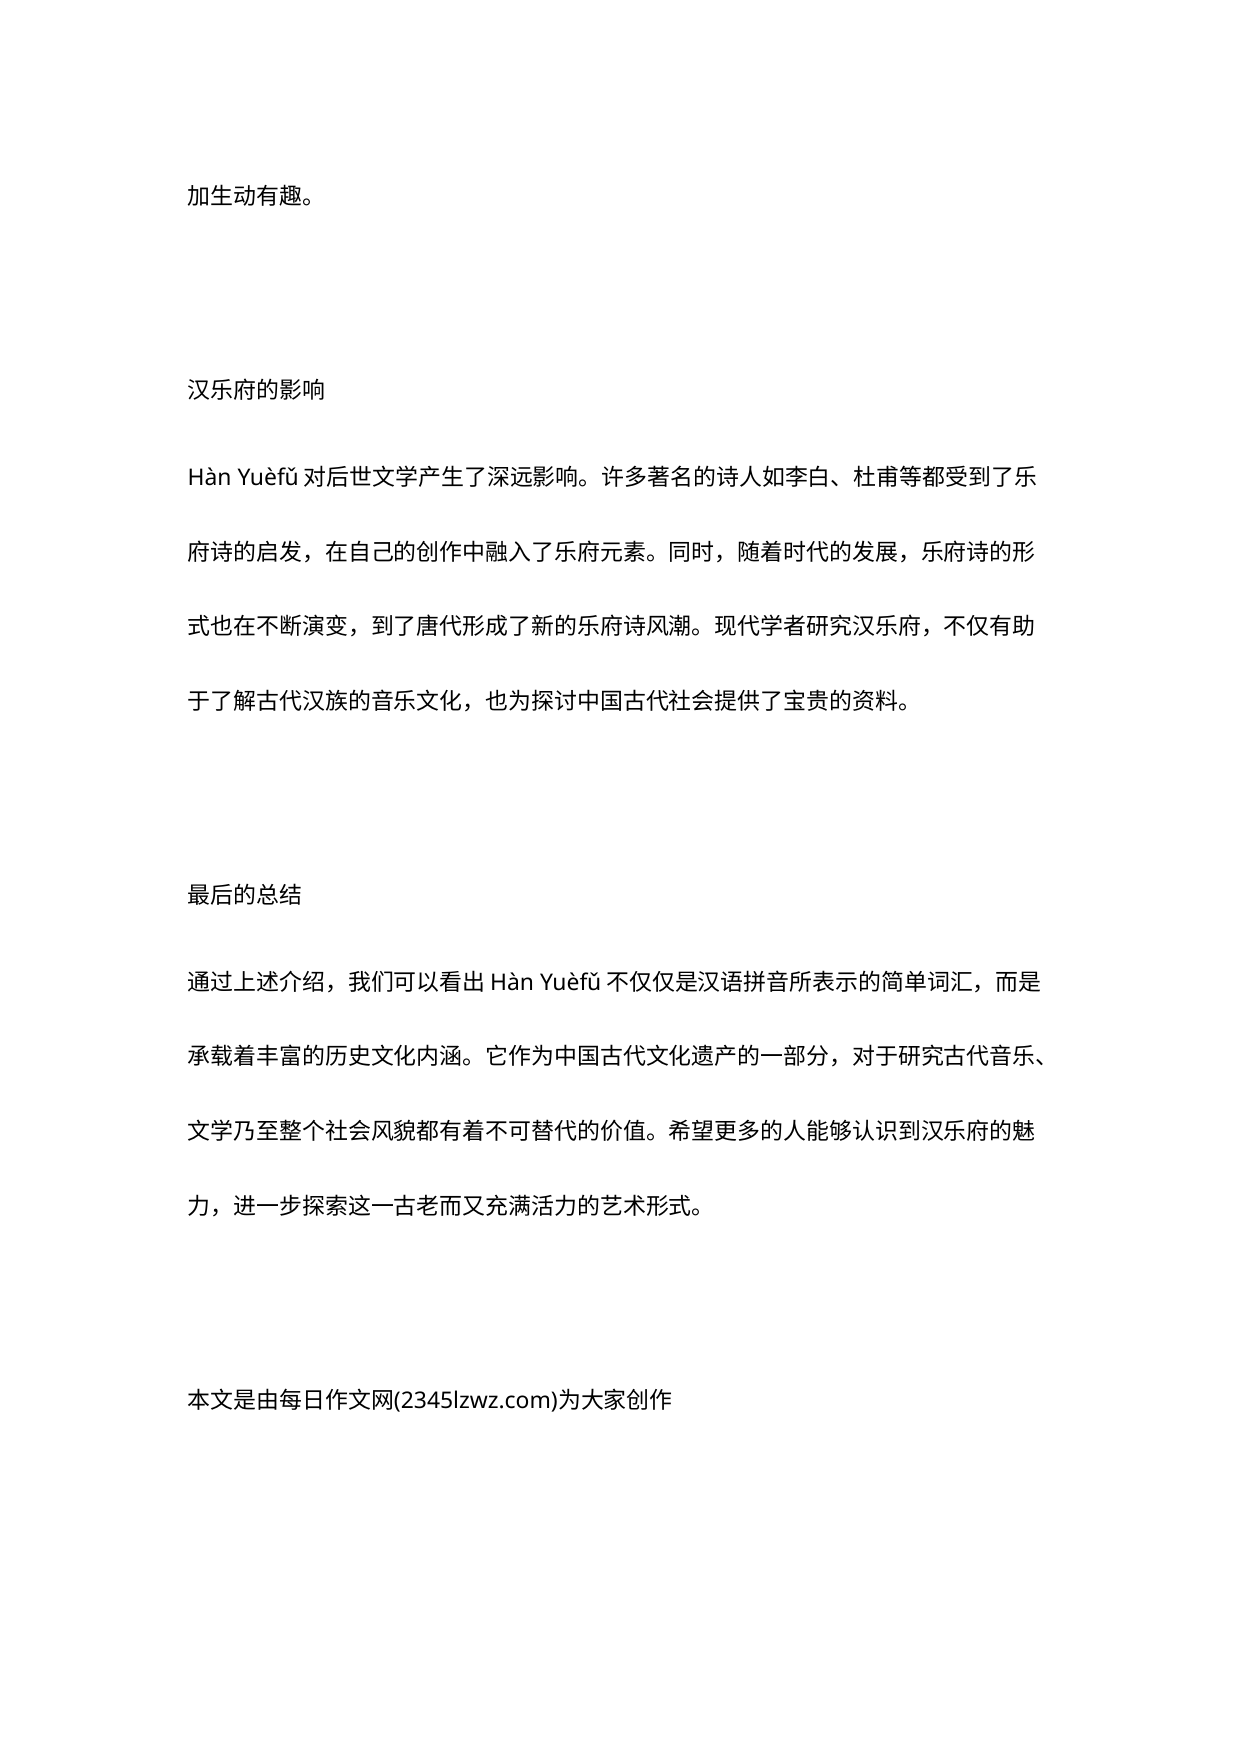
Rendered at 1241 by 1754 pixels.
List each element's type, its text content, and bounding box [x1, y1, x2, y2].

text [187, 162, 1053, 227]
text 通过上述介绍，我们可以看出Hàn Yuèfǔ不仅仅是汉语拼音所表示的简单词汇，而是承载着丰富的历史文化内涵。它作为中国古代文化遗产的一部分，对于研究古代音乐、文学乃至整个社会风貌都有着不可替代的价值。希望更多的人能够认识到汉乐府的魅力，进一步探索这一古老而又充满活力的艺术形式。 [187, 948, 1053, 1237]
text 最后的总结 [187, 861, 1053, 926]
text 本文是由每日作文网(2345lzwz.com)为大家创作 [187, 1366, 1053, 1431]
text Hàn Yuèfǔ对后世文学产生了深远影响。许多著名的诗人如李白、杜甫等都受到了乐府诗的启发，在自己的创作中融入了乐府元素。同时，随着时代的发展，乐府诗的形式也在不断演变，到了唐代形成了新的乐府诗风潮。现代学者研究汉乐府，不仅有助于了解古代汉族的音乐文化，也为探讨中国古代社会提供了宝贵的资料。 [187, 443, 1053, 732]
text 汉乐府的影响 [187, 356, 1053, 421]
